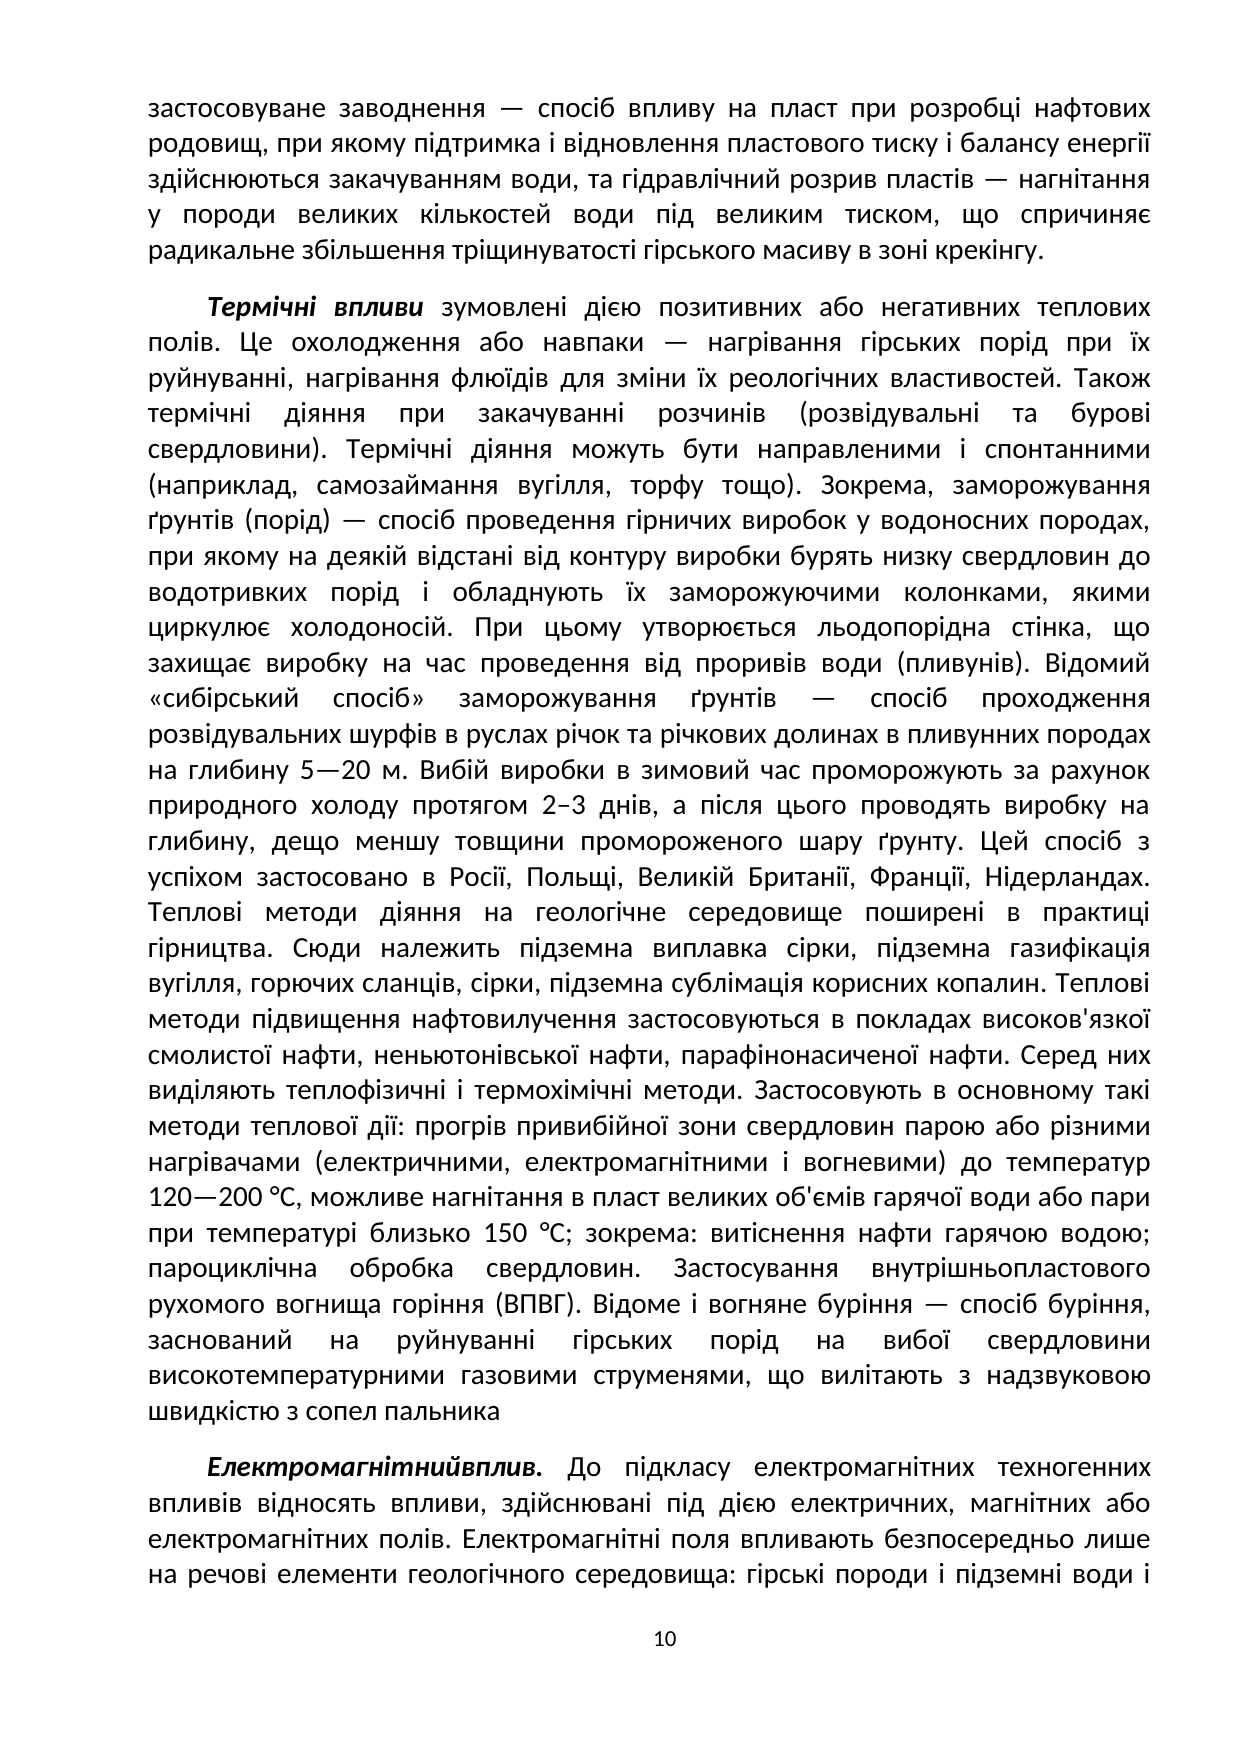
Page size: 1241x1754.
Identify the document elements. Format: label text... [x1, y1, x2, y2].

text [148, 89, 1152, 267]
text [148, 1448, 1152, 1591]
text Термічні впливи зумовлені дією позитивних або негативних теплових полів. Це охолодження або навпаки — нагрівання гірських порід при їх руйнуванні, нагрівання флюїдів для зміни їх реологічних властивостей. Також термічні діяння при закачуванні розчинів (розвідувальні та бурові свердловини). Термічні діяння можуть бути направленими і спонтанними (наприклад, самозаймання вугілля, торфу тощо). Зокрема, заморожування ґрунтів (порід) — спосіб проведення гірничих виробок у водоносних породах, при якому на деякій відстані від контуру виробки бурять низку свердловин до водотривких порід і обладнують їх заморожуючими колонками, якими циркулює холодоносій. При цьому утворюється льодопорідна стінка, що захищає виробку на час проведення від проривів води (пливунів). Відомий «сибірський спосіб» заморожування ґрунтів — спосіб проходження розвідувальних шурфів в руслах річок та річкових долинах в пливунних породах на глибину 5—20 м. Вибій виробки в зимовий час проморожують за рахунок природного холоду протягом 2–3 днів, а після цього проводять виробку на глибину, дещо меншу товщини промороженого шару ґрунту. Цей спосіб з успіхом застосовано в Росії, Польщі, Великій Британії, Франції, Нідерландах. Теплові методи діяння на геологічне середовище поширені в практиці гірництва. Сюди належить підземна виплавка сірки, підземна газифікація вугілля, горючих сланців, сірки, підземна сублімація корисних копалин. Теплові методи підвищення нафтовилучення застосовуються в покладах високов'язкої смолистої нафти, неньютонівської нафти, парафінонасиченої нафти. Серед них виділяють теплофізичні і термохімічні методи. Застосовують в основному такі методи теплової дії: прогрів привибійної зони свердловин парою або різними нагрівачами (електричними, електромагнітними і вогневими) до температур 120—200 °С, можливе нагнітання в пласт великих об'ємів гарячої води або пари при температурі близько 150 °С; зокрема: витіснення нафти гарячою водою; пароциклічна обробка свердловин. Застосування внутрішньопластового рухомого вогнища горіння (ВПВГ). Відоме і вогняне буріння — спосіб буріння, заснований на руйнуванні гірських порід на вибої свердловини високотемпературними газовими струменями, що вилітають з надзвуковою швидкістю з сопел пальника [148, 288, 1152, 1428]
